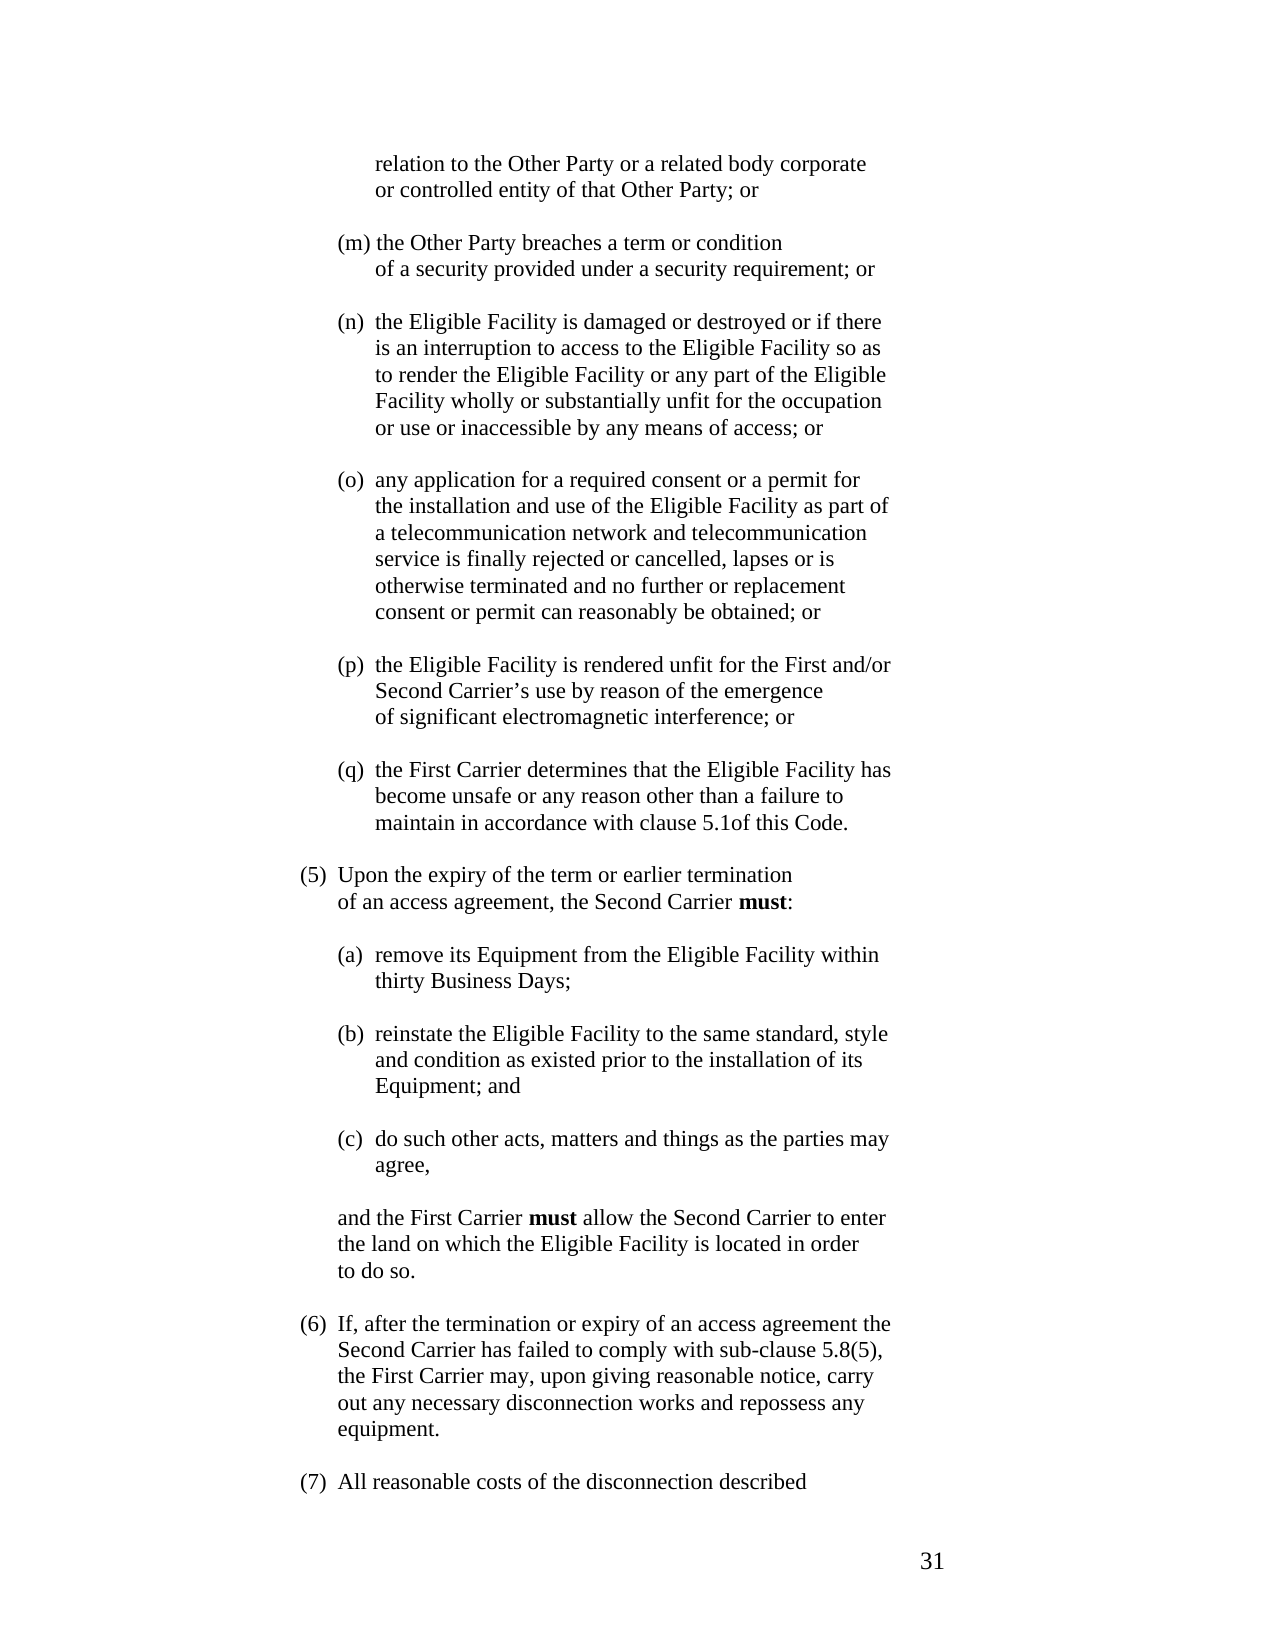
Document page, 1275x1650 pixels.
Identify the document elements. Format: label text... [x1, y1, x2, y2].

text (6) If, after the termination or expiry of an access agreement the [300, 1309, 945, 1336]
text (a) remove its Equipment from the Eligible Facility within [337, 941, 945, 967]
text Second Carrier’s use by reason of the emergence [375, 677, 945, 703]
text (p) the Eligible Facility is rendered unfit for the First and/or [337, 651, 945, 677]
text (q) the First Carrier determines that the Eligible Facility has [337, 756, 945, 782]
text relation to the Other Party or a related body corporate [375, 150, 945, 176]
text (5) Upon the expiry of the term or earlier termination [300, 862, 945, 888]
text become unsafe or any reason other than a failure to [375, 782, 945, 809]
text to render the Eligible Facility or any part of the Eligible [375, 361, 945, 387]
text otherwise terminated and no further or replacement [375, 572, 945, 598]
text to do so. [337, 1257, 945, 1283]
text the land on which the Eligible Facility is located in order [337, 1231, 945, 1257]
text thirty Business Days; [375, 967, 945, 993]
text (b) reinstate the Eligible Facility to the same standard, style [337, 1020, 945, 1046]
text service is finally rejected or cancelled, lapses or is [375, 545, 945, 572]
text (n) the Eligible Facility is damaged or destroyed or if there [337, 308, 945, 334]
text (m) the Other Party breaches a term or condition [337, 229, 945, 255]
text is an interruption to access to the Eligible Facility so as [375, 334, 945, 361]
text Equipment; and [375, 1072, 945, 1099]
text (7) All reasonable costs of the disconnection described [300, 1468, 945, 1494]
text of an access agreement, the Second Carrier must: [337, 888, 945, 914]
text consent or permit can reasonably be obtained; or [375, 598, 945, 624]
text of a security provided under a security requirement; or [375, 255, 945, 282]
text out any necessary disconnection works and repossess any [337, 1389, 945, 1415]
text (o) any application for a required consent or a permit for [337, 466, 945, 493]
text and condition as existed prior to the installation of its [375, 1046, 945, 1072]
text or controlled entity of that Other Party; or [375, 176, 945, 203]
text agree, [375, 1151, 945, 1178]
text (c) do such other acts, matters and things as the parties may [337, 1125, 945, 1151]
text or use or inaccessible by any means of access; or [375, 413, 945, 440]
text the installation and use of the Eligible Facility as part of [375, 493, 945, 519]
text of significant electromagnetic interference; or [375, 703, 945, 730]
text a telecommunication network and telecommunication [375, 519, 945, 545]
text Facility wholly or substantially unfit for the occupation [375, 387, 945, 413]
text the First Carrier may, upon giving reasonable notice, carry [337, 1362, 945, 1389]
text equipment. [337, 1415, 945, 1441]
text and the First Carrier must allow the Second Carrier to enter [337, 1204, 945, 1231]
text Second Carrier has failed to comply with sub-clause 5.8(5), [337, 1336, 945, 1362]
text maintain in accordance with clause 5.1of this Code. [375, 809, 945, 835]
